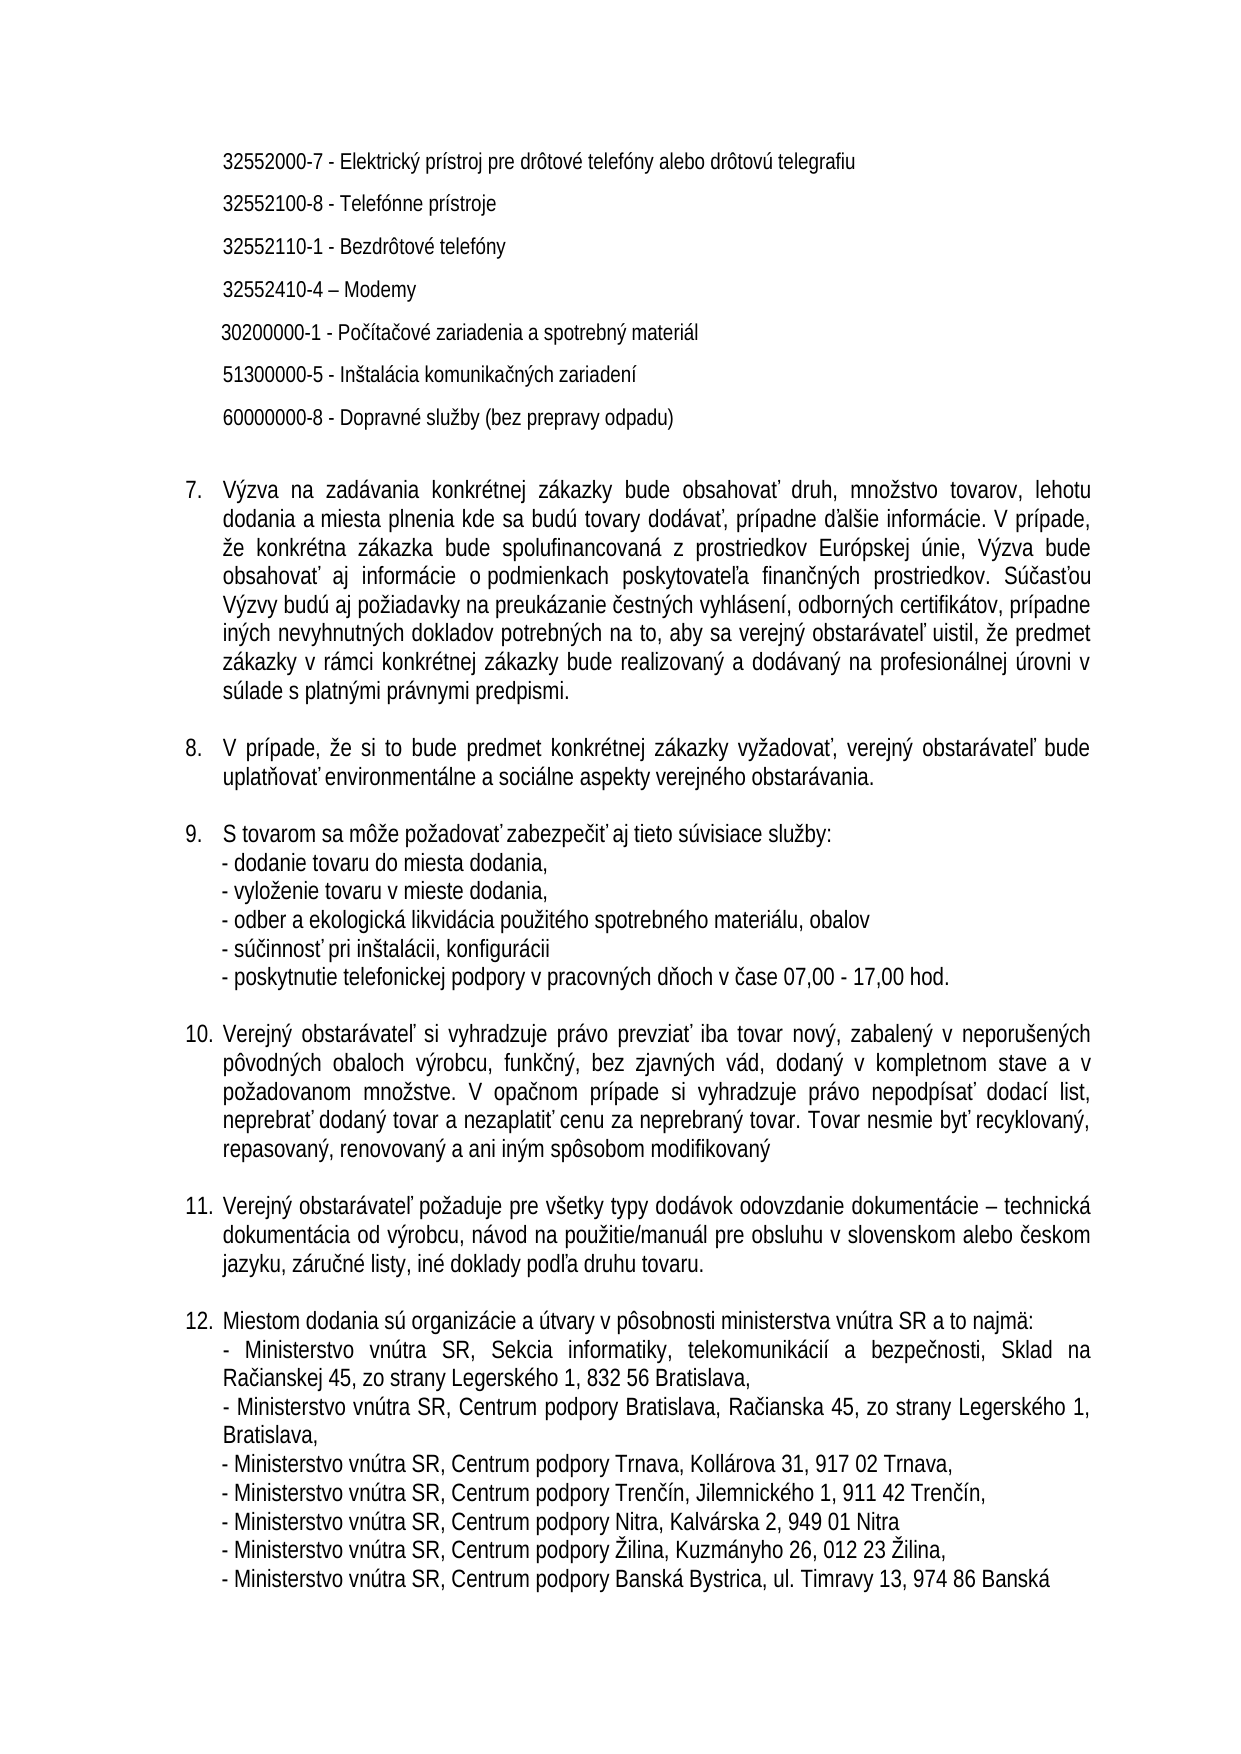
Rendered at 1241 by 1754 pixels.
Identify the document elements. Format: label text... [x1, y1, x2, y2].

text 32552110-1 - Bezdrôtové telefóny [223, 233, 1093, 259]
text - súčinnosť pri inštalácii, konfigurácii [148, 933, 1093, 962]
list V prípade, že si to bude predmet konkrétnej zákazky vyžadovať, verejný obstarávateľ bude uplatňovať environmentálne a sociálne aspekty verejného obstarávania. [185, 733, 1093, 790]
text 32552410-4 – Modemy [223, 276, 1093, 302]
text - dodanie tovaru do miesta dodania, [148, 848, 1093, 876]
list Verejný obstarávateľ si vyhradzuje právo prevziať iba tovar nový, zabalený v neporušených pôvodných obaloch výrobcu, funkčný, bez zjavných vád, dodaný v kompletnom stave a v požadovanom množstve. V opačnom prípade si vyhradzuje právo nepodpísať dodací list, neprebrať dodaný tovar a nezaplatiť cenu za neprebraný tovar. Tovar nesmie byť recyklovaný, repasovaný, renovovaný a ani iným spôsobom modifikovaný [185, 1019, 1093, 1163]
text 51300000-5 - Inštalácia komunikačných zariadení [223, 361, 1093, 387]
text - Ministerstvo vnútra SR, Centrum podpory Žilina, Kuzmányho 26, 012 23 Žilina, [221, 1535, 1093, 1564]
list Výzva na zadávania konkrétnej zákazky bude obsahovať druh, množstvo tovarov, lehotu dodania a miesta plnenia kde sa budú tovary dodávať, prípadne ďalšie informácie. V prípade, že konkrétna zákazka bude spolufinancovaná z prostriedkov Európskej únie, Výzva bude obsahovať aj informácie o podmienkach poskytovateľa finančných prostriedkov. Súčasťou Výzvy budú aj požiadavky na preukázanie čestných vyhlásení, odborných certifikátov, prípadne iných nevyhnutných dokladov potrebných na to, aby sa verejný obstarávateľ uistil, že predmet zákazky v rámci konkrétnej zákazky bude realizovaný a dodávaný na profesionálnej úrovni v súlade s platnými právnymi predpismi. [185, 475, 1093, 704]
text - odber a ekologická likvidácia použitého spotrebného materiálu, obalov [148, 905, 1093, 933]
text 32552100-8 - Telefónne prístroje [223, 190, 1093, 217]
text - poskytnutie telefonickej podpory v pracovných dňoch v čase 07,00 - 17,00 hod. [148, 962, 1093, 991]
text - Ministerstvo vnútra SR, Centrum podpory Banská Bystrica, ul. Timravy 13, 974 86 Banská [221, 1564, 1093, 1592]
text - vyloženie tovaru v mieste dodania, [148, 876, 1093, 905]
text 30200000-1 - Počítačové zariadenia a spotrebný materiál [185, 318, 1093, 345]
text 60000000-8 - Dopravné služby (bez prepravy odpadu) [223, 404, 1093, 430]
list S tovarom sa môže požadovať zabezpečiť aj tieto súvisiace služby: [185, 819, 1093, 848]
text - Ministerstvo vnútra SR, Centrum podpory Nitra, Kalvárska 2, 949 01 Nitra [221, 1506, 1093, 1535]
list - Ministerstvo vnútra SR, Sekcia informatiky, telekomunikácií a bezpečnosti, Sklad na Račianskej 45, zo strany Legerského 1, 832 56 Bratislava, [223, 1334, 1093, 1392]
text 32552000-7 - Elektrický prístroj pre drôtové telefóny alebo drôtovú telegrafiu [223, 148, 1093, 174]
list Miestom dodania sú organizácie a útvary v pôsobnosti ministerstva vnútra SR a to najmä: [185, 1306, 1093, 1334]
text - Ministerstvo vnútra SR, Centrum podpory Trenčín, Jilemnického 1, 911 42 Trenčín, [221, 1478, 1093, 1506]
text - Ministerstvo vnútra SR, Centrum podpory Bratislava, Račianska 45, zo strany Legerského 1, Bratislava, [223, 1392, 1093, 1449]
text - Ministerstvo vnútra SR, Centrum podpory Trnava, Kollárova 31, 917 02 Trnava, [221, 1449, 1093, 1478]
list Verejný obstarávateľ požaduje pre všetky typy dodávok odovzdanie dokumentácie – technická dokumentácia od výrobcu, návod na použitie/manuál pre obsluhu v slovenskom alebo českom jazyku, záručné listy, iné doklady podľa druhu tovaru. [185, 1191, 1093, 1277]
